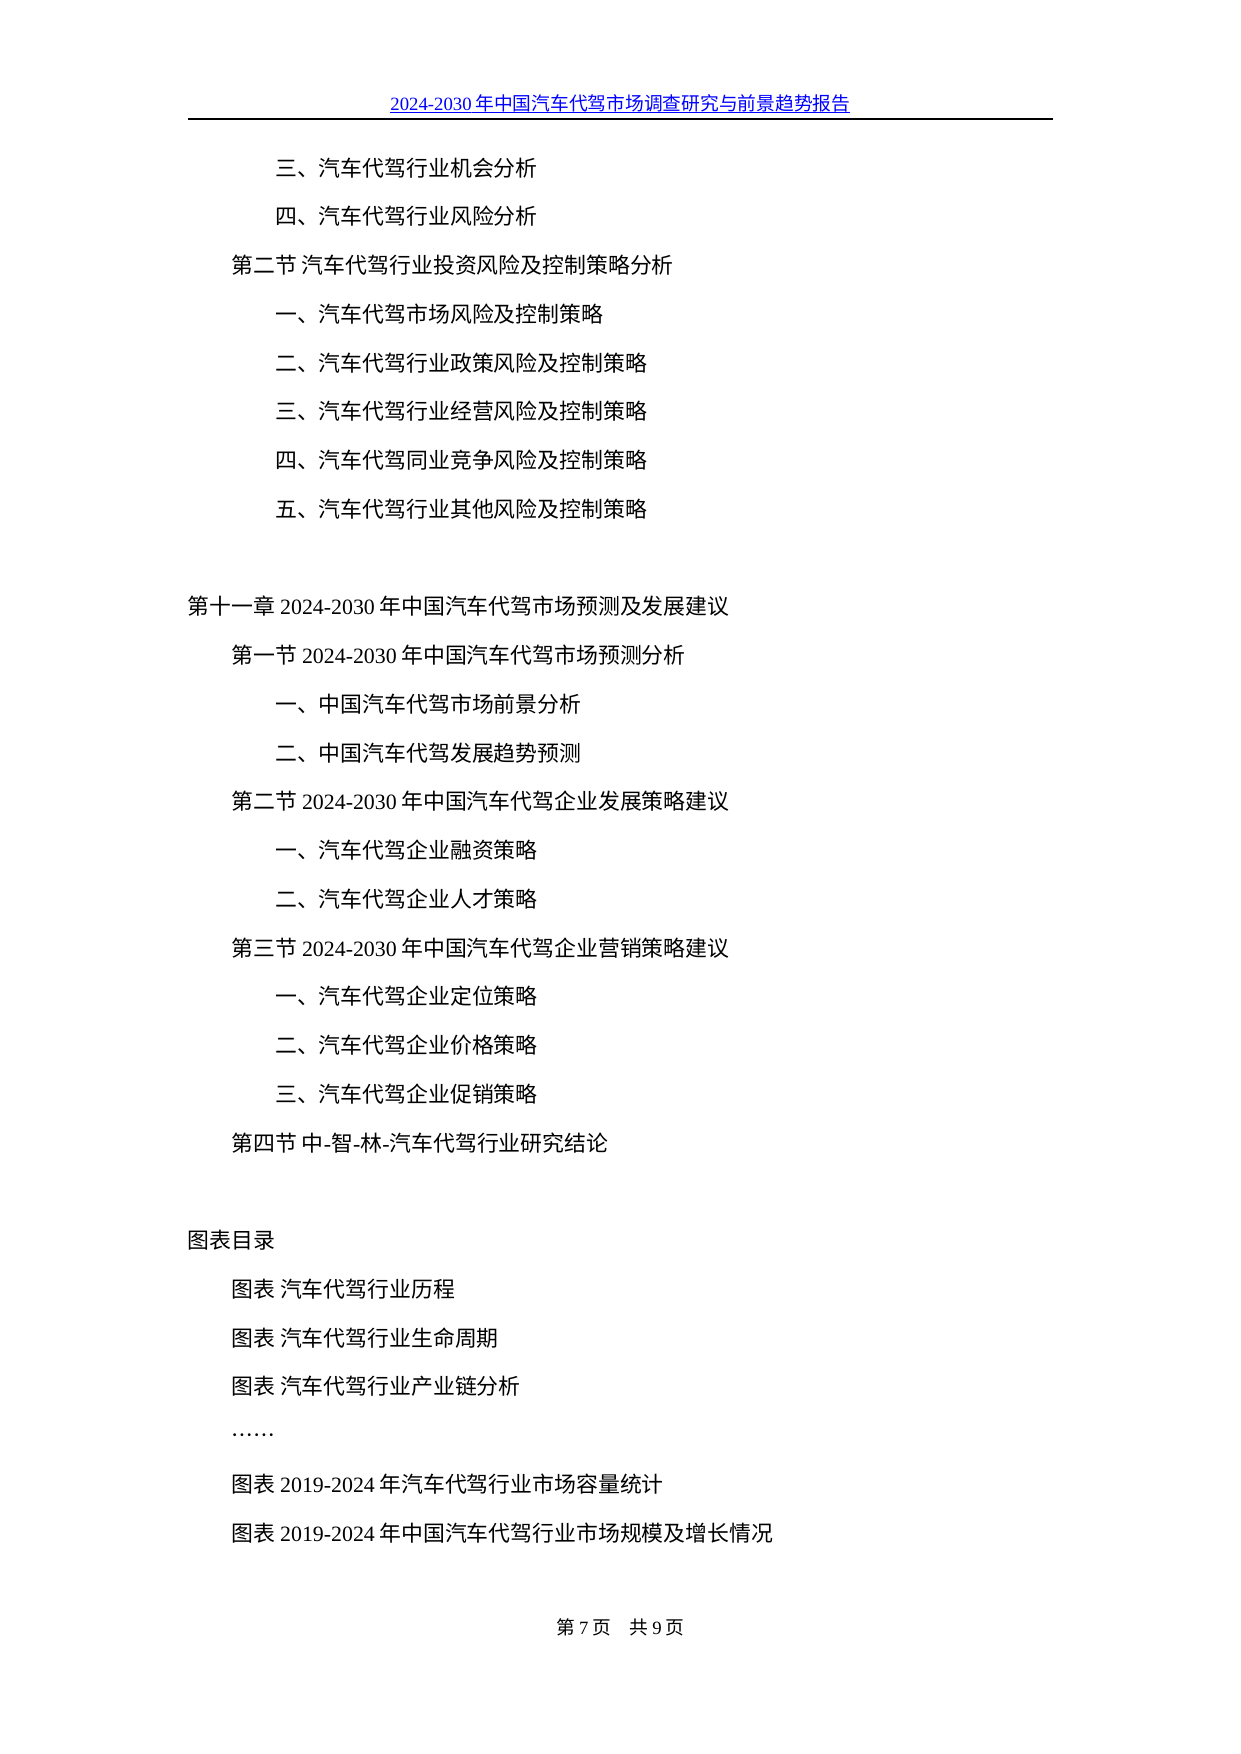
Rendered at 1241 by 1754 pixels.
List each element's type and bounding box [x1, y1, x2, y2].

text [187, 150, 1053, 1548]
